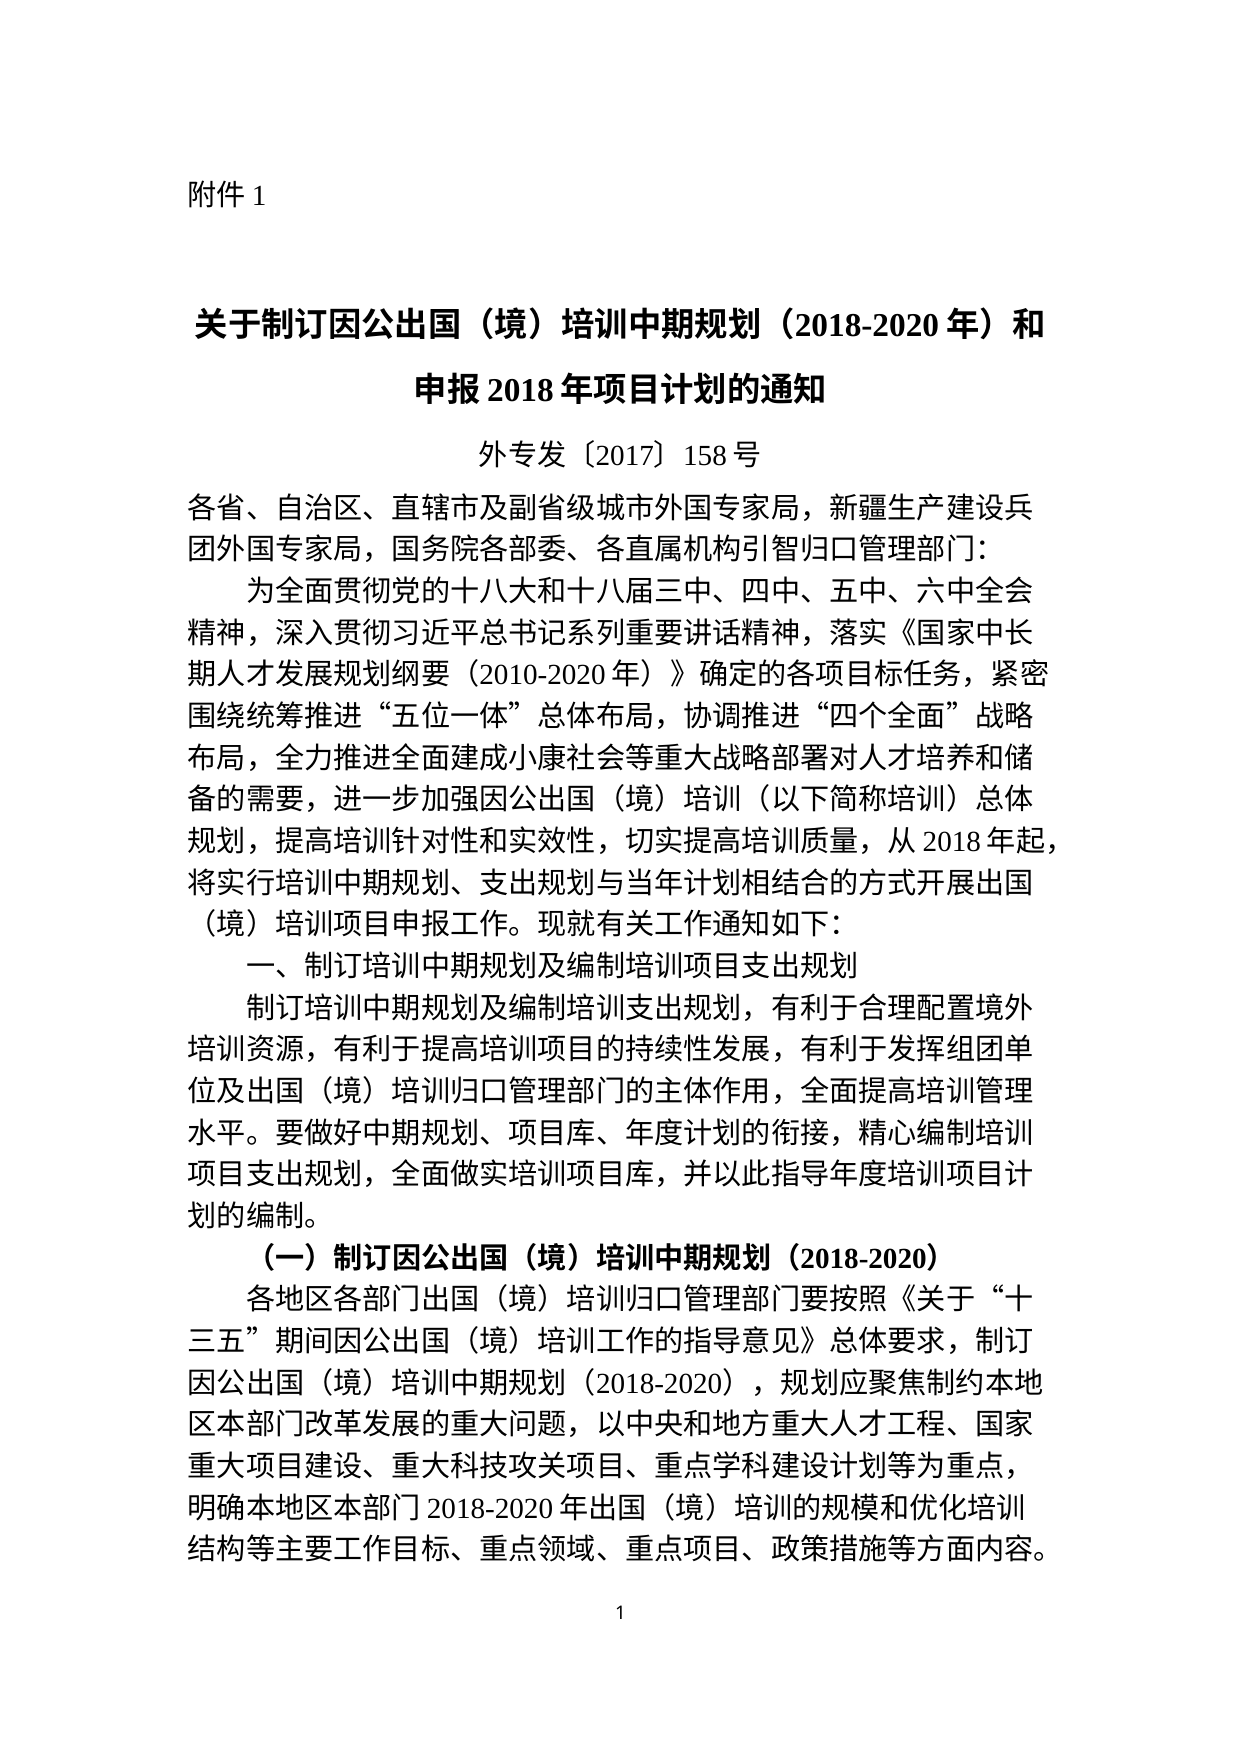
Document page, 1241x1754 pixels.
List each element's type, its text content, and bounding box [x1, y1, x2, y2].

text 一、制订培训中期规划及编制培训项目支出规划 [187, 943, 1053, 985]
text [187, 1276, 1053, 1568]
text 各省、自治区、直辖市及副省级城市外国专家局，新疆生产建设兵团外国专家局，国务院各部委、各直属机构引智归口管理部门： [187, 485, 1053, 568]
text 制订培训中期规划及编制培训支出规划，有利于合理配置境外培训资源，有利于提高培训项目的持续性发展，有利于发挥组团单位及出国（境）培训归口管理部门的主体作用，全面提高培训管理水平。要做好中期规划、项目库、年度计划的衔接，精心编制培训项目支出规划，全面做实培训项目库，并以此指导年度培训项目计划的编制。 [187, 985, 1053, 1235]
text 关于制订因公出国（境）培训中期规划（2018-2020年）和申报2018年项目计划的通知 [187, 290, 1053, 420]
text 外专发〔2017〕158号 [187, 420, 1053, 485]
text （一）制订因公出国（境）培训中期规划（2018-2020） [187, 1235, 1053, 1276]
text 为全面贯彻党的十八大和十八届三中、四中、五中、六中全会精神，深入贯彻习近平总书记系列重要讲话精神，落实《国家中长期人才发展规划纲要（2010-2020年）》确定的各项目标任务，紧密围绕统筹推进“五位一体”总体布局，协调推进“四个全面”战略布局，全力推进全面建成小康社会等重大战略部署对人才培养和储备的需要，进一步加强因公出国（境）培训（以下简称培训）总体规划，提高培训针对性和实效性，切实提高培训质量，从2018年起，将实行培训中期规划、支出规划与当年计划相结合的方式开展出国（境）培训项目申报工作。现就有关工作通知如下： [187, 568, 1053, 943]
text 附件1 [187, 160, 1053, 225]
